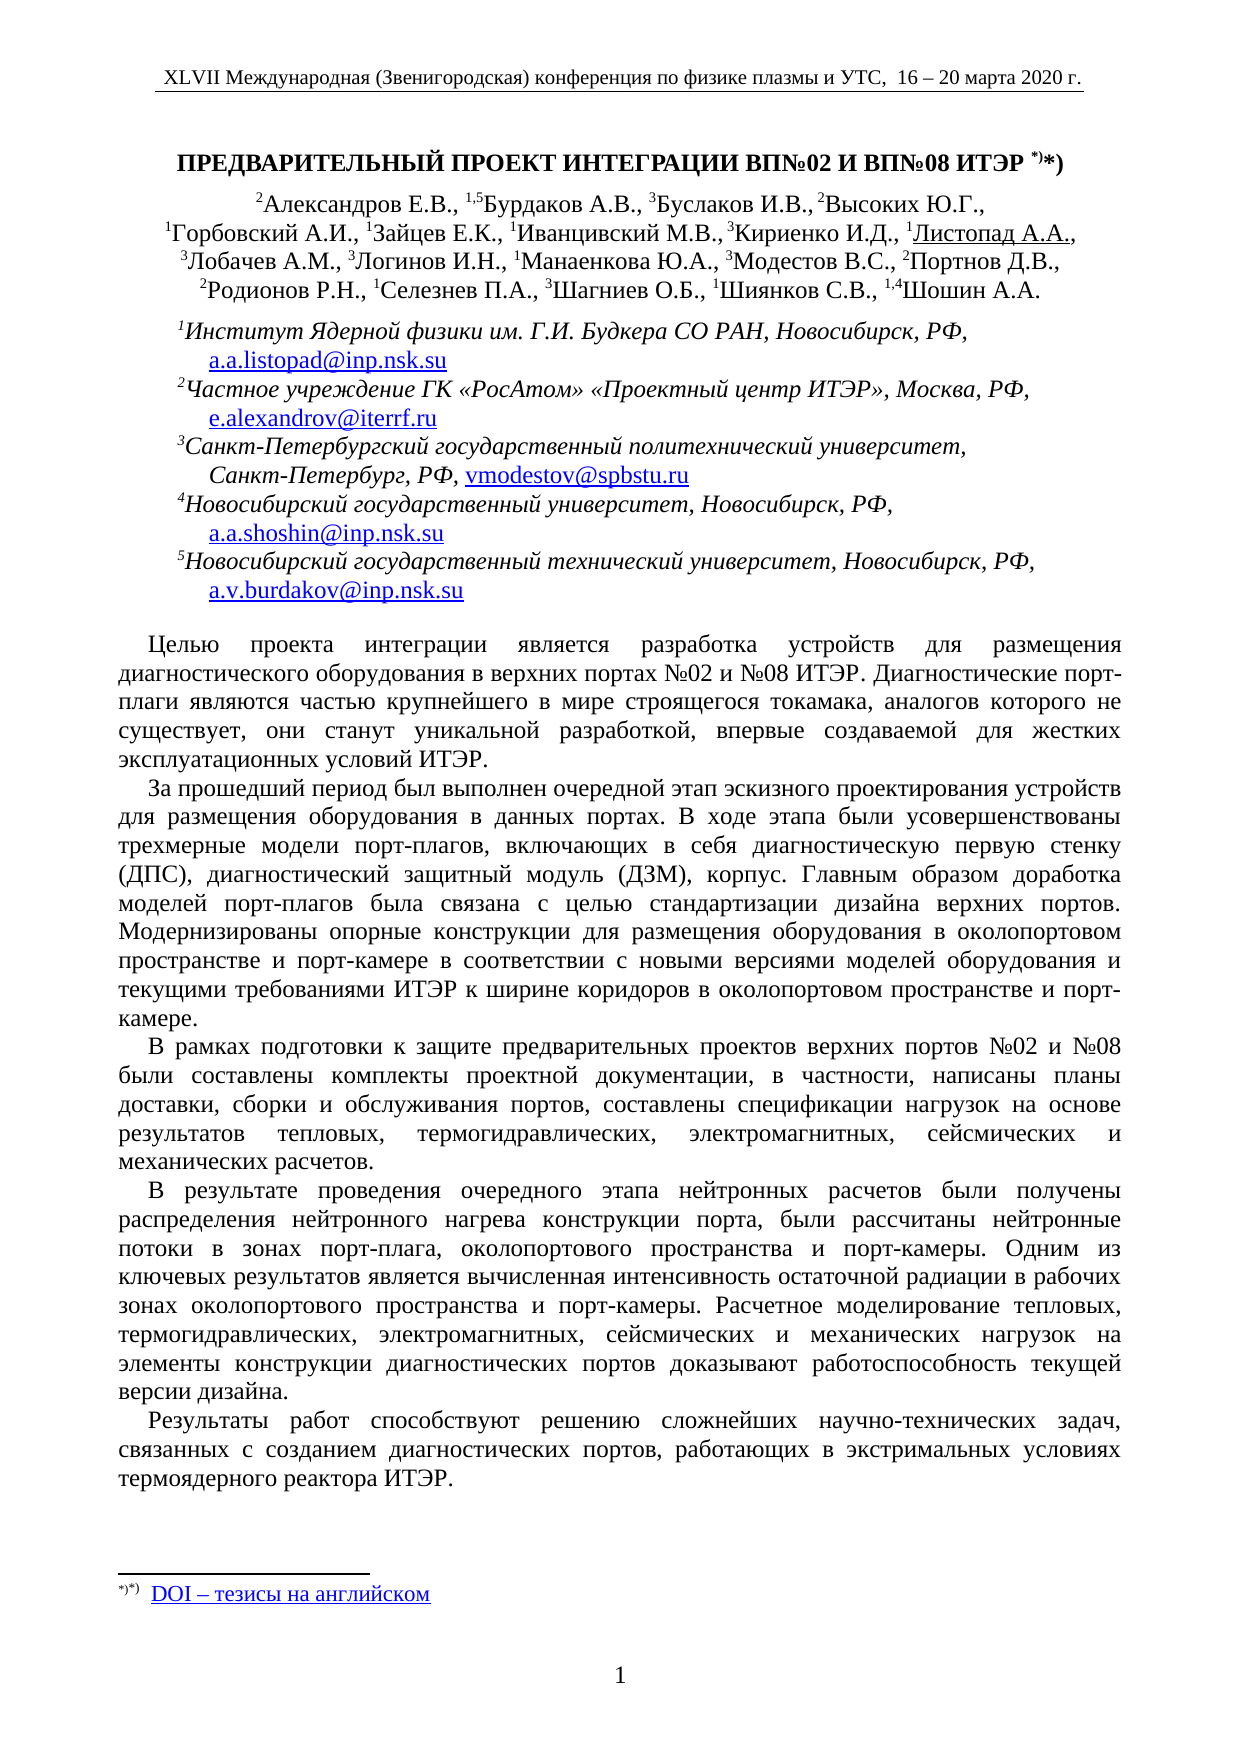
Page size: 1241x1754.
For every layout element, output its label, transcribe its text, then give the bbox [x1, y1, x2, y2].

text В результате проведения очередного этапа нейтронных расчетов были получены распределения нейтронного нагрева конструкции порта, были рассчитаны нейтронные потоки в зонах порт-плага, околопортового пространства и порт-камеры. Одним из ключевых результатов является вычисленная интенсивность остаточной радиации в рабочих зонах околопортового пространства и порт-камеры. Расчетное моделирование тепловых, термогидравлических, электромагнитных, сейсмических и механических нагрузок на элементы конструкции диагностических портов доказывают работоспособность текущей версии дизайна. [118, 1175, 1122, 1405]
text За прошедший период был выполнен очередной этап эскизного проектирования устройств для размещения оборудования в данных портах. В ходе этапа были усовершенствованы трехмерные модели порт-плагов, включающих в себя диагностическую первую стенку (ДПС), диагностический защитный модуль (ДЗМ), корпус. Главным образом доработка моделей порт-плагов была связана с целью стандартизации дизайна верхних портов. Модернизированы опорные конструкции для размещения оборудования в околопортовом пространстве и порт-камере в соответствии с новыми версиями моделей оборудования и текущими требованиями ИТЭР к ширине коридоров в околопортовом пространстве и порт-камере. [118, 773, 1122, 1031]
title Предварительный проект интеграции ВП№02 и ВП№08 ИТЭР *) [118, 148, 1122, 176]
text Целью проекта интеграции является разработка устройств для размещения диагностического оборудования в верхних портах №02 и №08 ИТЭР. Диагностические порт-плаги являются частью крупнейшего в мире строящегося токамака, аналогов которого не существует, они станут уникальной разработкой, впервые создаваемой для жестких эксплуатационных условий ИТЭР. [118, 629, 1122, 773]
text Результаты работ способствуют решению сложнейших научно-технических задач, связанных с созданием диагностических портов, работающих в экстримальных условиях термоядерного реактора ИТЭР. [118, 1405, 1122, 1491]
text 2Александров E.В., 1,5Бурдаков А.В., 3Буслаков И.В., 2Высоких Ю.Г., 1Горбовский А.И., 1Зайцев Е.К., 1Иванцивский М.В., 3Кириенко И.Д., 1Листопад А.А., 3Лобачев А.М., 3Логинов И.Н., 1Манаенкова Ю.А., 3Модестов В.С., 2Портнов Д.В., 2Родионов Р.Н., 1Селезнев П.А., 3Шагниев О.Б., 1Шиянков С.В., 1,4Шошин А.А. [159, 189, 1081, 304]
text 1Институт Ядерной физики им. Г.И. Будкера СО РАН, Новосибирск, РФ, a.a.listopad@inp.nsk.su 2Частное учреждение ГК «РосАтом» «Проектный центр ИТЭР», Москва, РФ, e.alexandrov@iterrf.ru 3Санкт-Петербургский государственный политехнический университет, Санкт-Петербург, РФ, vmodestov@spbstu.ru 4Новосибирский государственный университет, Новосибирск, РФ, a.a.shoshin@inp.nsk.su 5Новосибирский государственный технический университет, Новосибирск, РФ, a.v.burdakov@inp.nsk.su [177, 316, 1122, 604]
text В рамках подготовки к защите предварительных проектов верхних портов №02 и №08 были составлены комплекты проектной документации, в частности, написаны планы доставки, сборки и обслуживания портов, составлены спецификации нагрузок на основе результатов тепловых, термогидравлических, электромагнитных, сейсмических и механических расчетов. [118, 1031, 1122, 1175]
